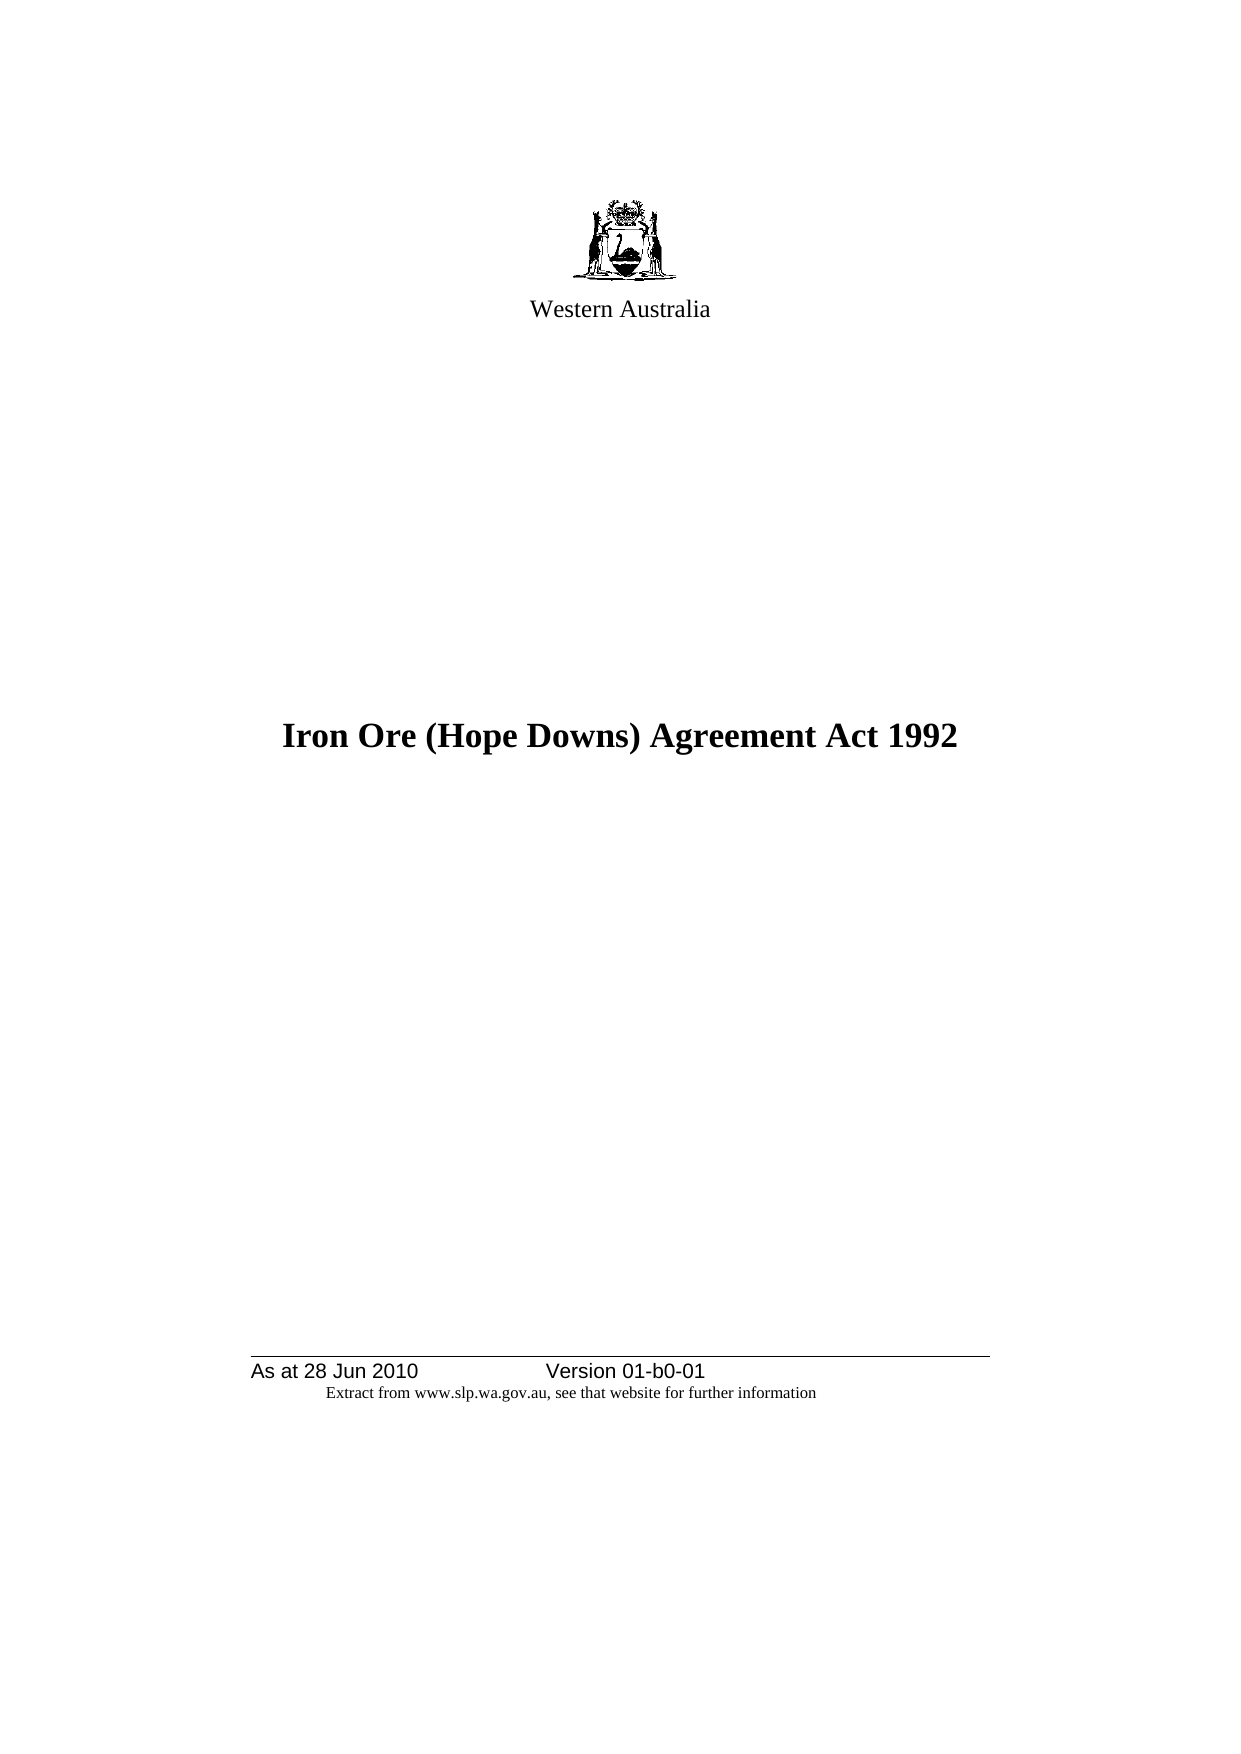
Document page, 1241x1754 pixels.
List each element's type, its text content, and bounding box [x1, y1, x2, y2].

picture [572, 198, 677, 282]
text Western Australia [251, 260, 990, 322]
text Iron Ore (Hope Downs) Agreement Act 1992 [251, 714, 990, 755]
